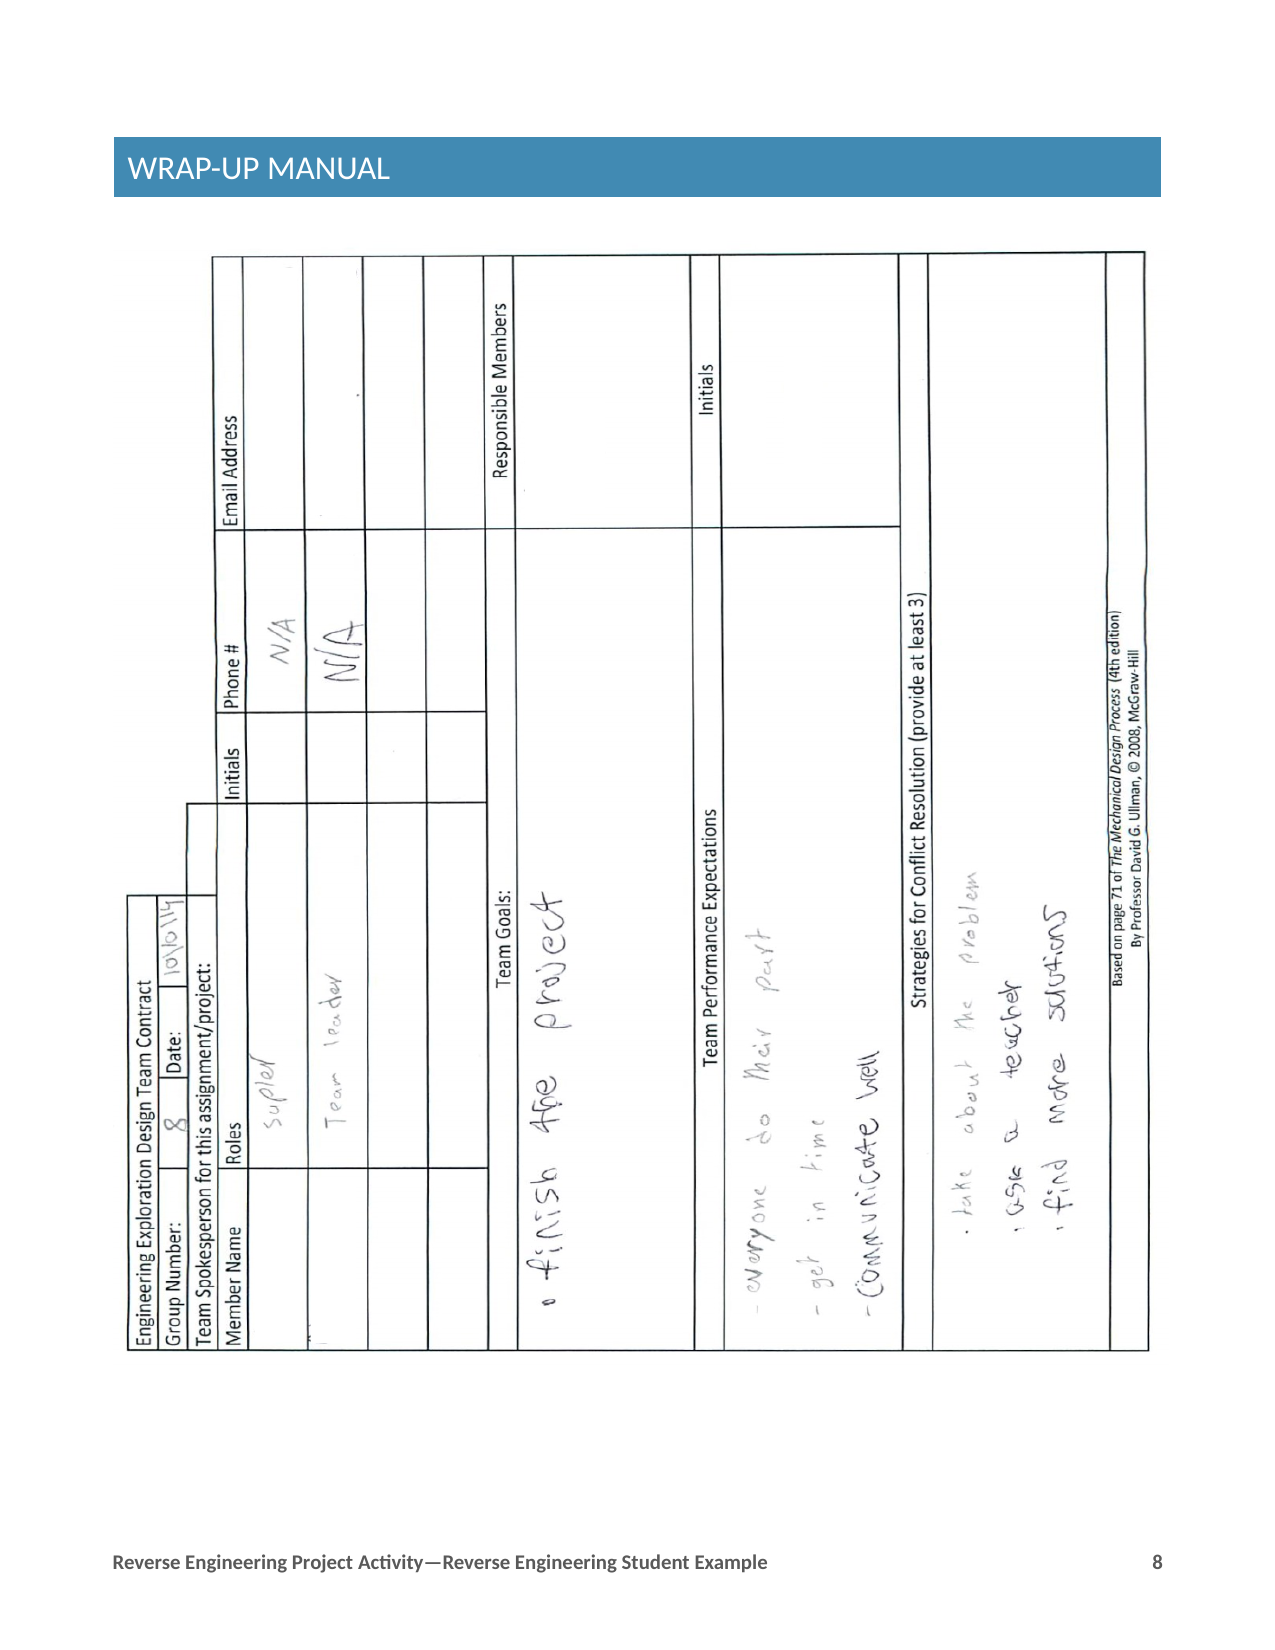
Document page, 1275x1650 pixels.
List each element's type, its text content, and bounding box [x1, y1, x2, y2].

picture [112, 239, 1169, 1365]
text Wrap-Up manual [115, 139, 1160, 196]
